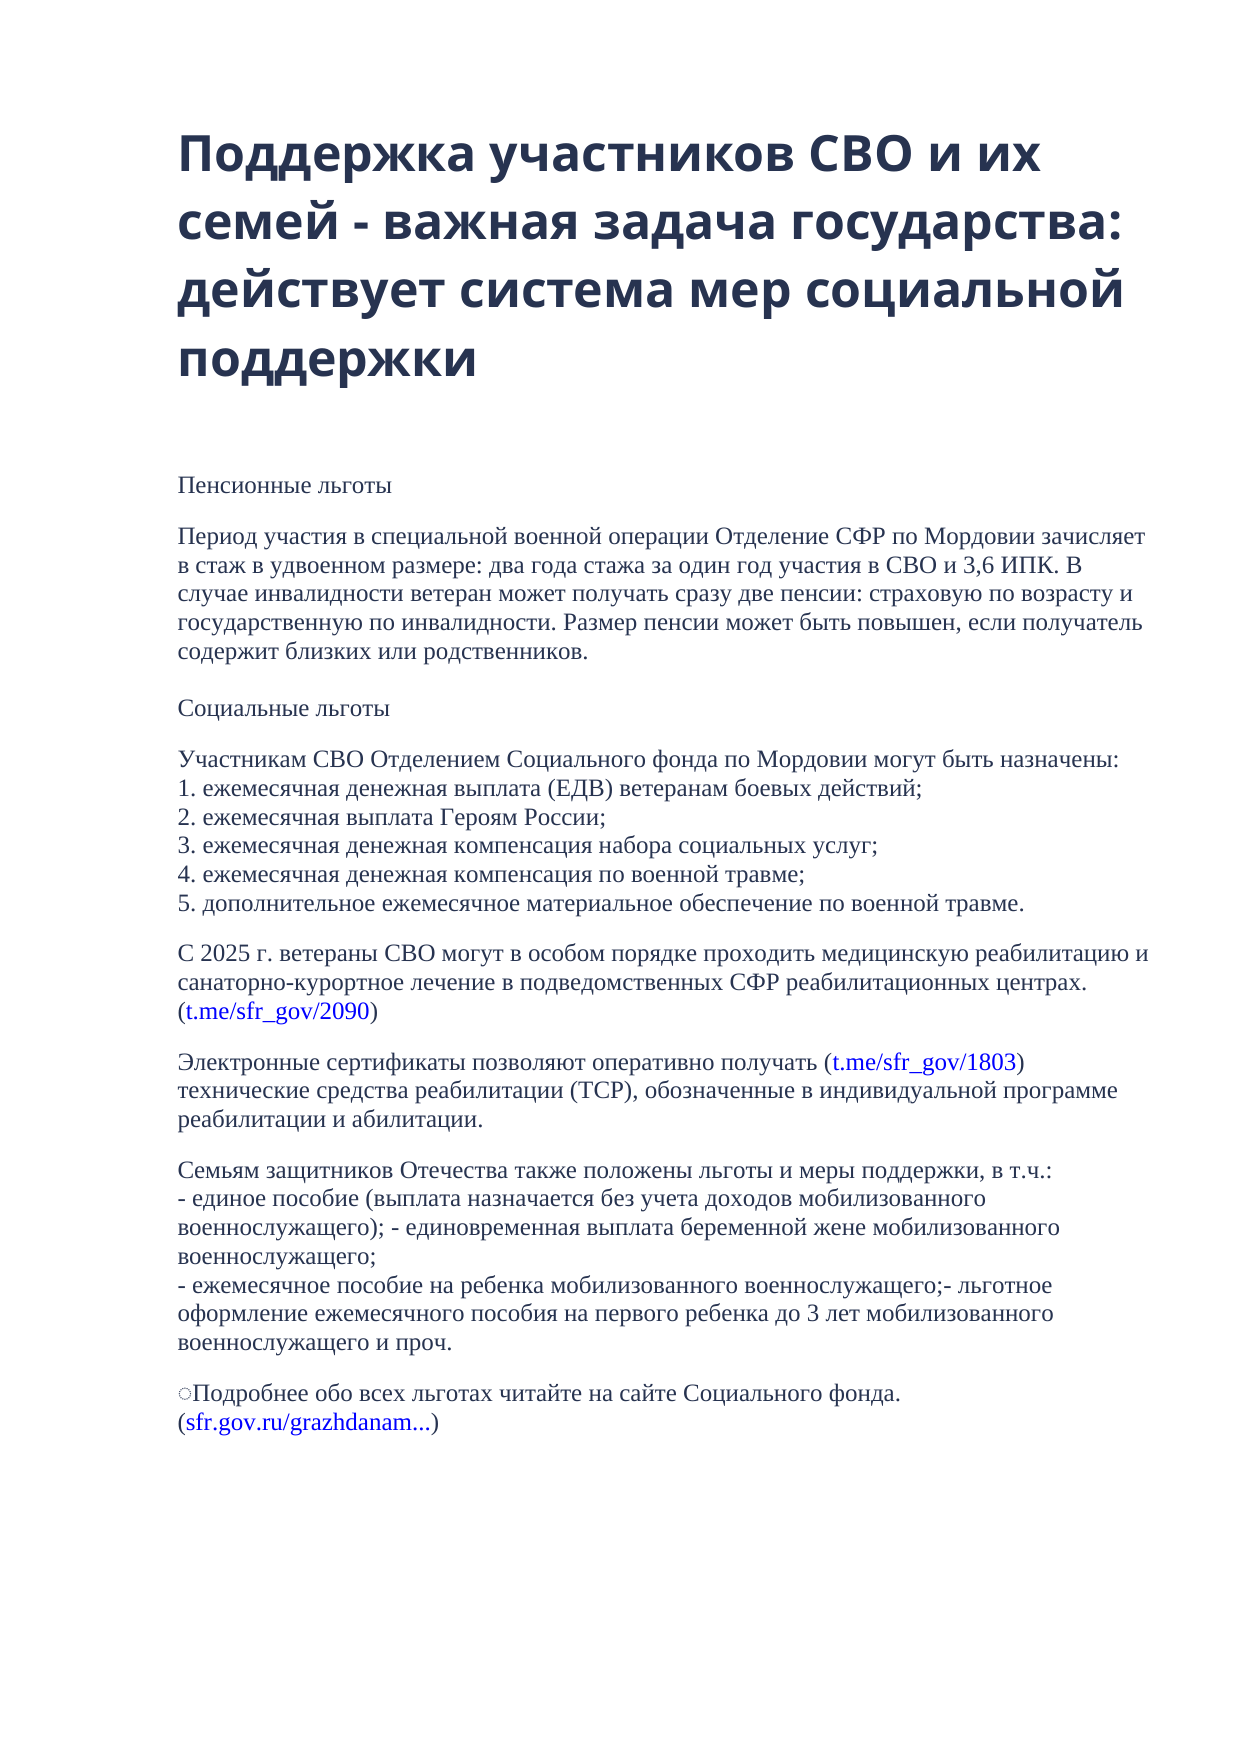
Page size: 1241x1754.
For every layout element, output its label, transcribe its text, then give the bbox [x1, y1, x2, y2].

text Период участия в специальной военной операции Отделение СФР по Мордовии зачисляет в стаж в удвоенном размере: два года стажа за один год участия в СВО и 3,6 ИПК. В случае инвалидности ветеран может получать сразу две пенсии: страховую по возрасту и государственную по инвалидности. Размер пенсии может быть повышен, если получатель содержит близких или родственников. Социальные льготы [177, 521, 1152, 722]
text Семьям защитников Отечества также положены льготы и меры поддержки, в т.ч.: - единое пособие (выплата назначается без учета доходов мобилизованного военнослужащего); - единовременная выплата беременной жене мобилизованного военнослужащего; - ежемесячное пособие на ребенка мобилизованного военнослужащего;- льготное оформление ежемесячного пособия на первого ребенка до 3 лет мобилизованного военнослужащего и проч. [177, 1155, 1152, 1356]
text Поддержка участников СВО и их семей - важная задача государства: действует система мер социальной поддержки [177, 118, 1152, 391]
text Электронные сертификаты позволяют оперативно получать (t.me/sfr_gov/1803) технические средства реабилитации (ТСР), обозначенные в индивидуальной программе реабилитации и абилитации. [177, 1047, 1152, 1133]
text Участникам СВО Отделением Социального фонда по Мордовии могут быть назначены: 1. ежемесячная денежная выплата (ЕДВ) ветеранам боевых действий; 2. ежемесячная выплата Героям России; 3. ежемесячная денежная компенсация набора социальных услуг; 4. ежемесячная денежная компенсация по военной травме; 5. дополнительное ежемесячное материальное обеспечение по военной травме. [177, 744, 1152, 917]
text Пенсионные льготы [177, 470, 1152, 499]
text С 2025 г. ветераны СВО могут в особом порядке проходить медицинскую реабилитацию и санаторно-курортное лечение в подведомственных СФР реабилитационных центрах. (t.me/sfr_gov/2090) [177, 938, 1152, 1025]
text ️Подробнее обо всех льготах читайте на сайте Социального фонда. (sfr.gov.ru/grazhdanam...) [177, 1378, 1152, 1435]
